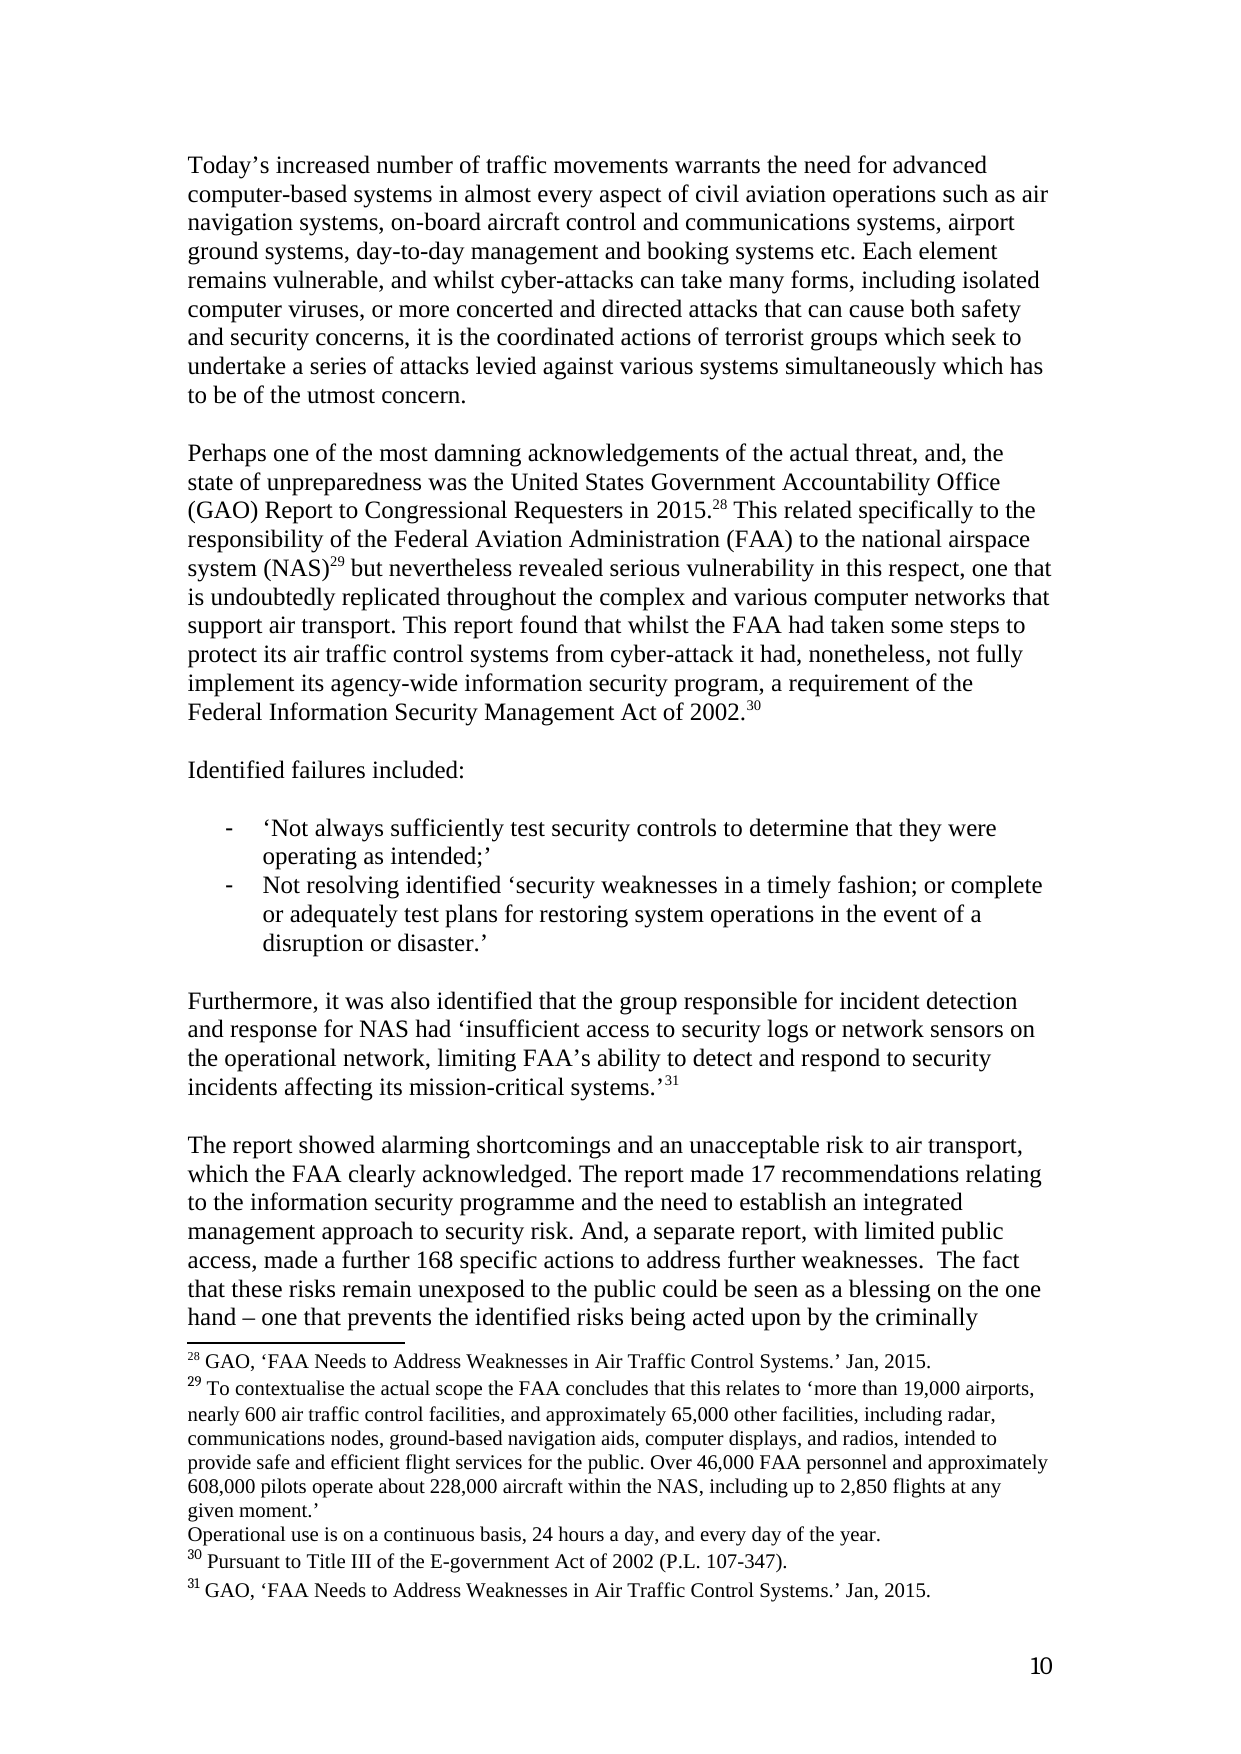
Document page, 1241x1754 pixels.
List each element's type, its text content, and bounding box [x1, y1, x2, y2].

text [187, 1130, 1053, 1331]
text Today’s increased number of traffic movements warrants the need for advanced computer-based systems in almost every aspect of civil aviation operations such as air navigation systems, on-board aircraft control and communications systems, airport ground systems, day-to-day management and booking systems etc. Each element remains vulnerable, and whilst cyber-attacks can take many forms, including isolated computer viruses, or more concerted and directed attacks that can cause both safety and security concerns, it is the coordinated actions of terrorist groups which seek to undertake a series of attacks levied against various systems simultaneously which has to be of the utmost concern. [187, 150, 1053, 409]
list ‘Not always sufficiently test security controls to determine that they were operating as intended;’ [225, 813, 1053, 870]
text Furthermore, it was also identified that the group responsible for incident detection and response for NAS had ‘insufficient access to security logs or network sensors on the operational network, limiting FAA’s ability to detect and respond to security incidents affecting its mission-critical systems.’ [187, 986, 1053, 1101]
list Not resolving identified ‘security weaknesses in a timely fashion; or complete or adequately test plans for restoring system operations in the event of a disruption or disaster.’ [225, 870, 1053, 957]
text Perhaps one of the most damning acknowledgements of the actual threat, and, the state of unpreparedness was the United States Government Accountability Office (GAO) Report to Congressional Requesters in 2015. This related specifically to the responsibility of the Federal Aviation Administration (FAA) to the national airspace system (NAS) but nevertheless revealed serious vulnerability in this respect, one that is undoubtedly replicated throughout the complex and various computer networks that support air transport. This report found that whilst the FAA had taken some steps to protect its air traffic control systems from cyber-attack it had, nonetheless, not fully implement its agency-wide information security program, a requirement of the Federal Information Security Management Act of 2002. [187, 438, 1053, 726]
text Identified failures included: [187, 755, 1053, 783]
